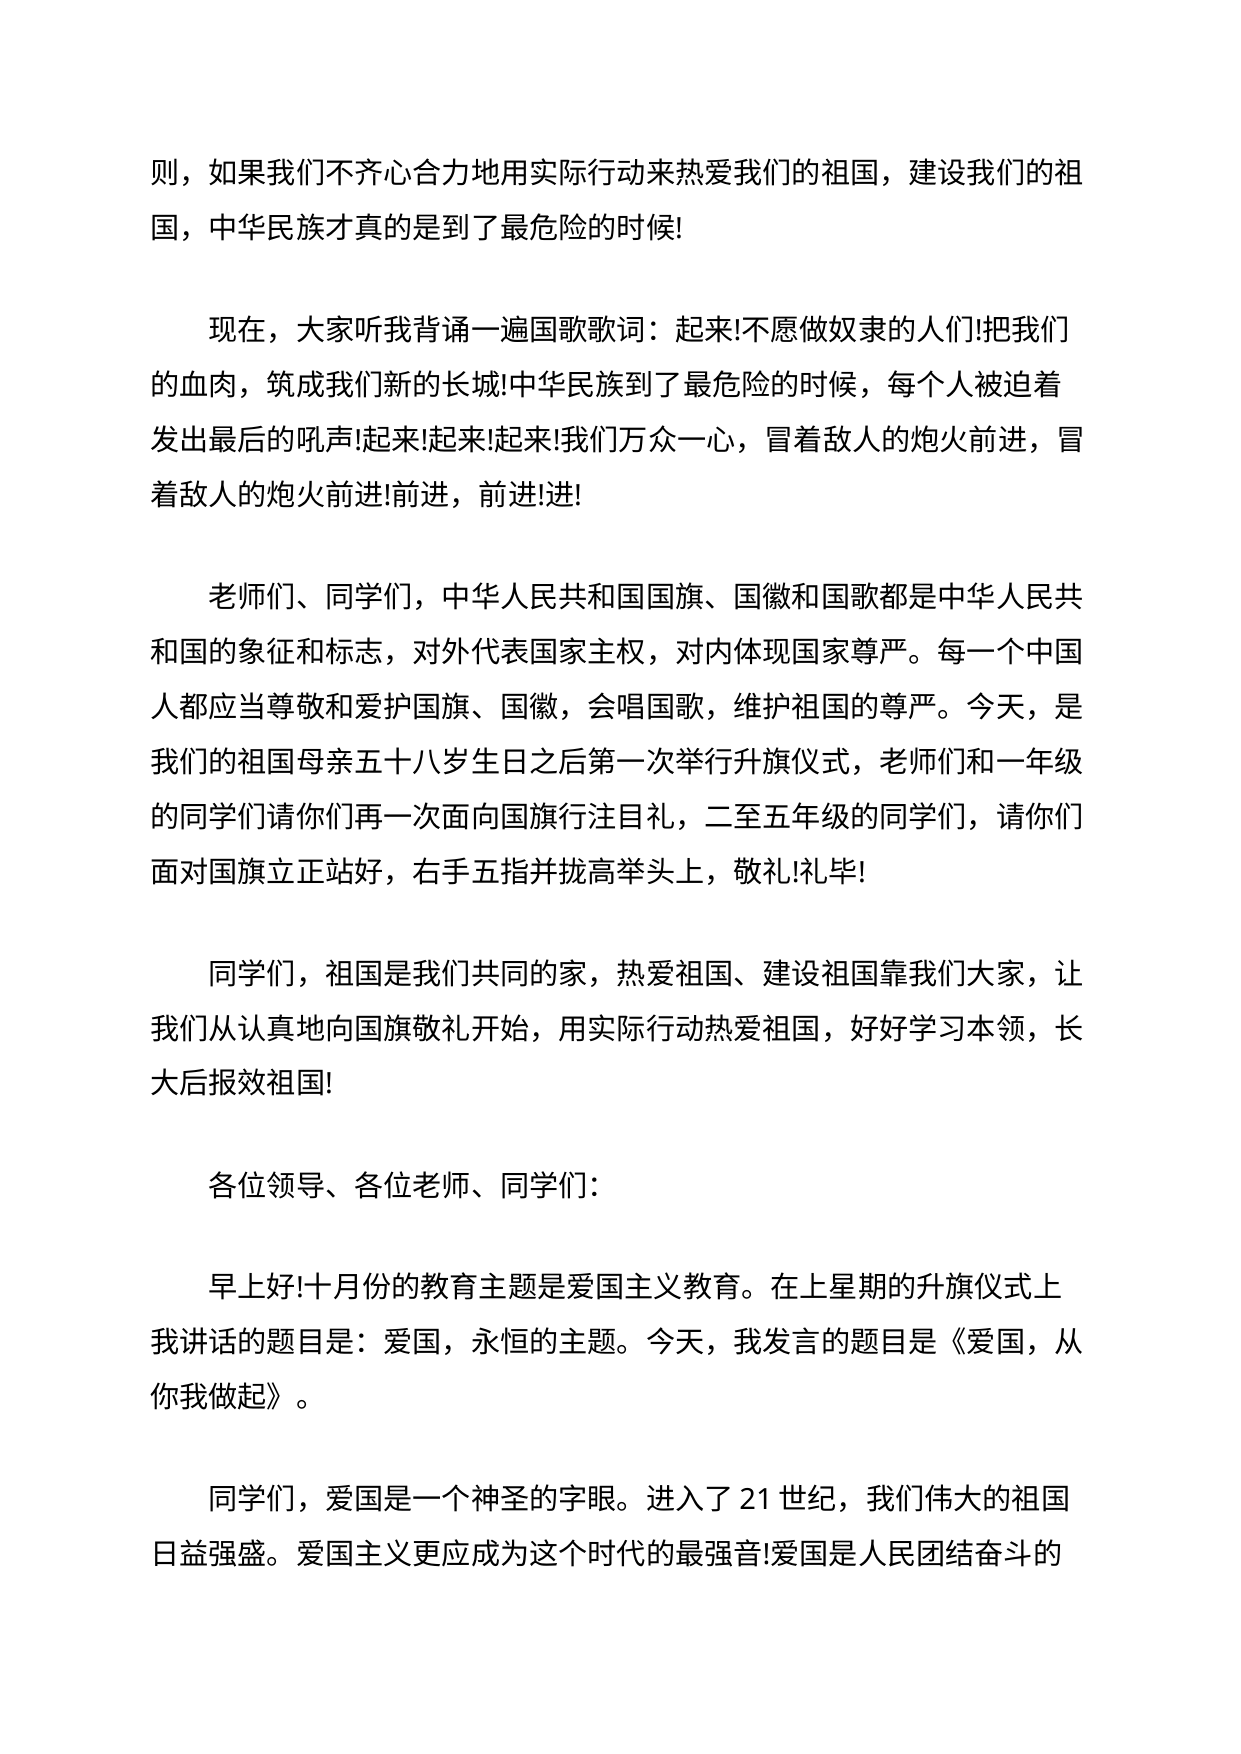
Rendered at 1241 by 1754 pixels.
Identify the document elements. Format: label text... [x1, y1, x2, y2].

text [150, 1476, 1090, 1573]
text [150, 150, 1090, 247]
text 各位领导、各位老师、同学们： [150, 1162, 1090, 1204]
text 早上好!十月份的教育主题是爱国主义教育。在上星期的升旗仪式上我讲话的题目是：爱国，永恒的主题。今天，我发言的题目是《爱国，从你我做起》。 [150, 1264, 1090, 1416]
text 老师们、同学们，中华人民共和国国旗、国徽和国歌都是中华人民共和国的象征和标志，对外代表国家主权，对内体现国家尊严。每一个中国人都应当尊敬和爱护国旗、国徽，会唱国歌，维护祖国的尊严。今天，是我们的祖国母亲五十八岁生日之后第一次举行升旗仪式，老师们和一年级的同学们请你们再一次面向国旗行注目礼，二至五年级的同学们，请你们面对国旗立正站好，右手五指并拢高举头上，敬礼!礼毕! [150, 574, 1090, 891]
text 同学们，祖国是我们共同的家，热爱祖国、建设祖国靠我们大家，让我们从认真地向国旗敬礼开始，用实际行动热爱祖国，好好学习本领，长大后报效祖国! [150, 950, 1090, 1102]
text 现在，大家听我背诵一遍国歌歌词：起来!不愿做奴隶的人们!把我们的血肉，筑成我们新的长城!中华民族到了最危险的时候，每个人被迫着发出最后的吼声!起来!起来!起来!我们万众一心，冒着敌人的炮火前进，冒着敌人的炮火前进!前进，前进!进! [150, 307, 1090, 514]
